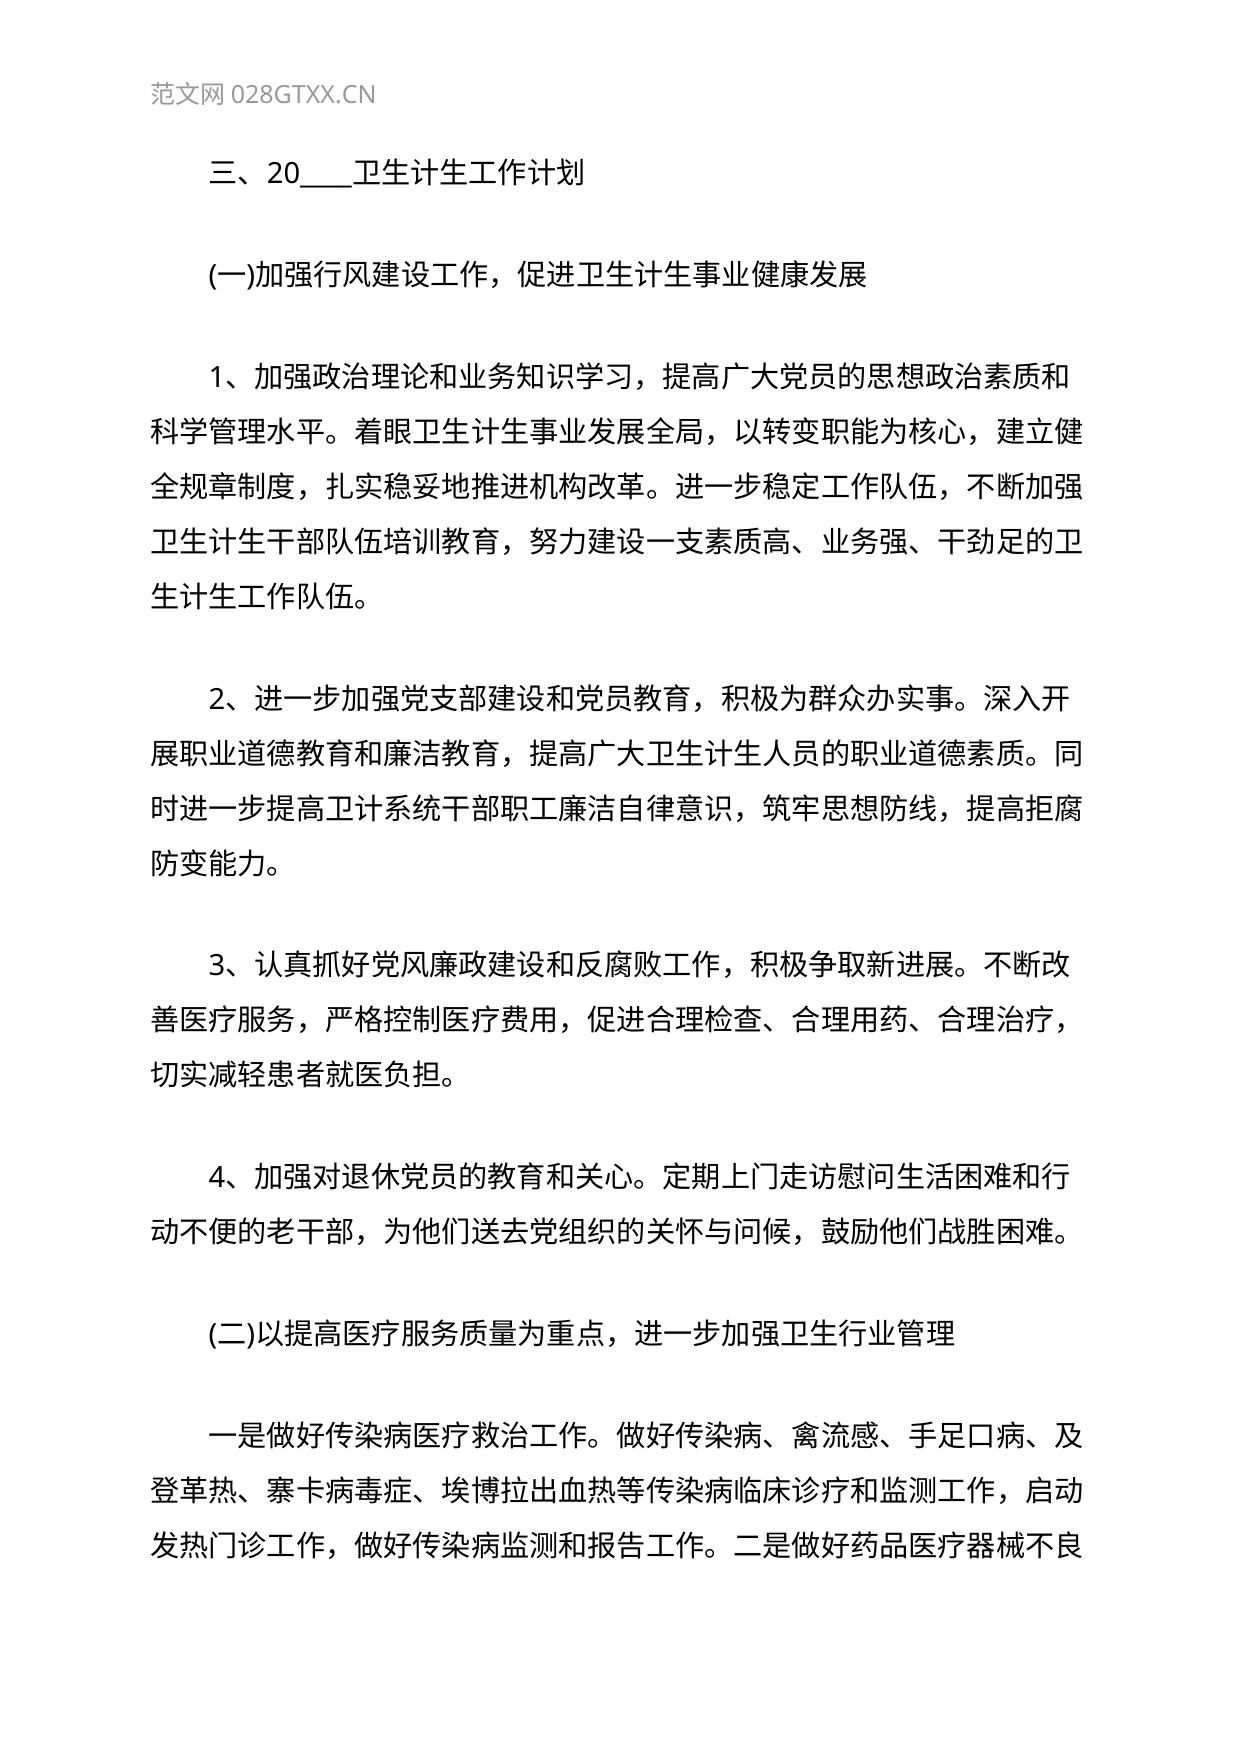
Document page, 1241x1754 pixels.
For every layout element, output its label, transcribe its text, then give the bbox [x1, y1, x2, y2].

text 3、认真抓好党风廉政建设和反腐败工作，积极争取新进展。不断改善医疗服务，严格控制医疗费用，促进合理检查、合理用药、合理治疗，切实减轻患者就医负担。 [150, 942, 1090, 1094]
text (一)加强行风建设工作，促进卫生计生事业健康发展 [150, 252, 1090, 294]
text 三、20____卫生计生工作计划 [150, 150, 1090, 192]
text 1、加强政治理论和业务知识学习，提高广大党员的思想政治素质和科学管理水平。着眼卫生计生事业发展全局，以转变职能为核心，建立健全规章制度，扎实稳妥地推进机构改革。进一步稳定工作队伍，不断加强卫生计生干部队伍培训教育，努力建设一支素质高、业务强、干劲足的卫生计生工作队伍。 [150, 354, 1090, 616]
text 2、进一步加强党支部建设和党员教育，积极为群众办实事。深入开展职业道德教育和廉洁教育，提高广大卫生计生人员的职业道德素质。同时进一步提高卫计系统干部职工廉洁自律意识，筑牢思想防线，提高拒腐防变能力。 [150, 675, 1090, 882]
text (二)以提高医疗服务质量为重点，进一步加强卫生行业管理 [150, 1310, 1090, 1353]
text 4、加强对退休党员的教育和关心。定期上门走访慰问生活困难和行动不便的老干部，为他们送去党组织的关怀与问候，鼓励他们战胜困难。 [150, 1154, 1090, 1251]
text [150, 1412, 1090, 1564]
